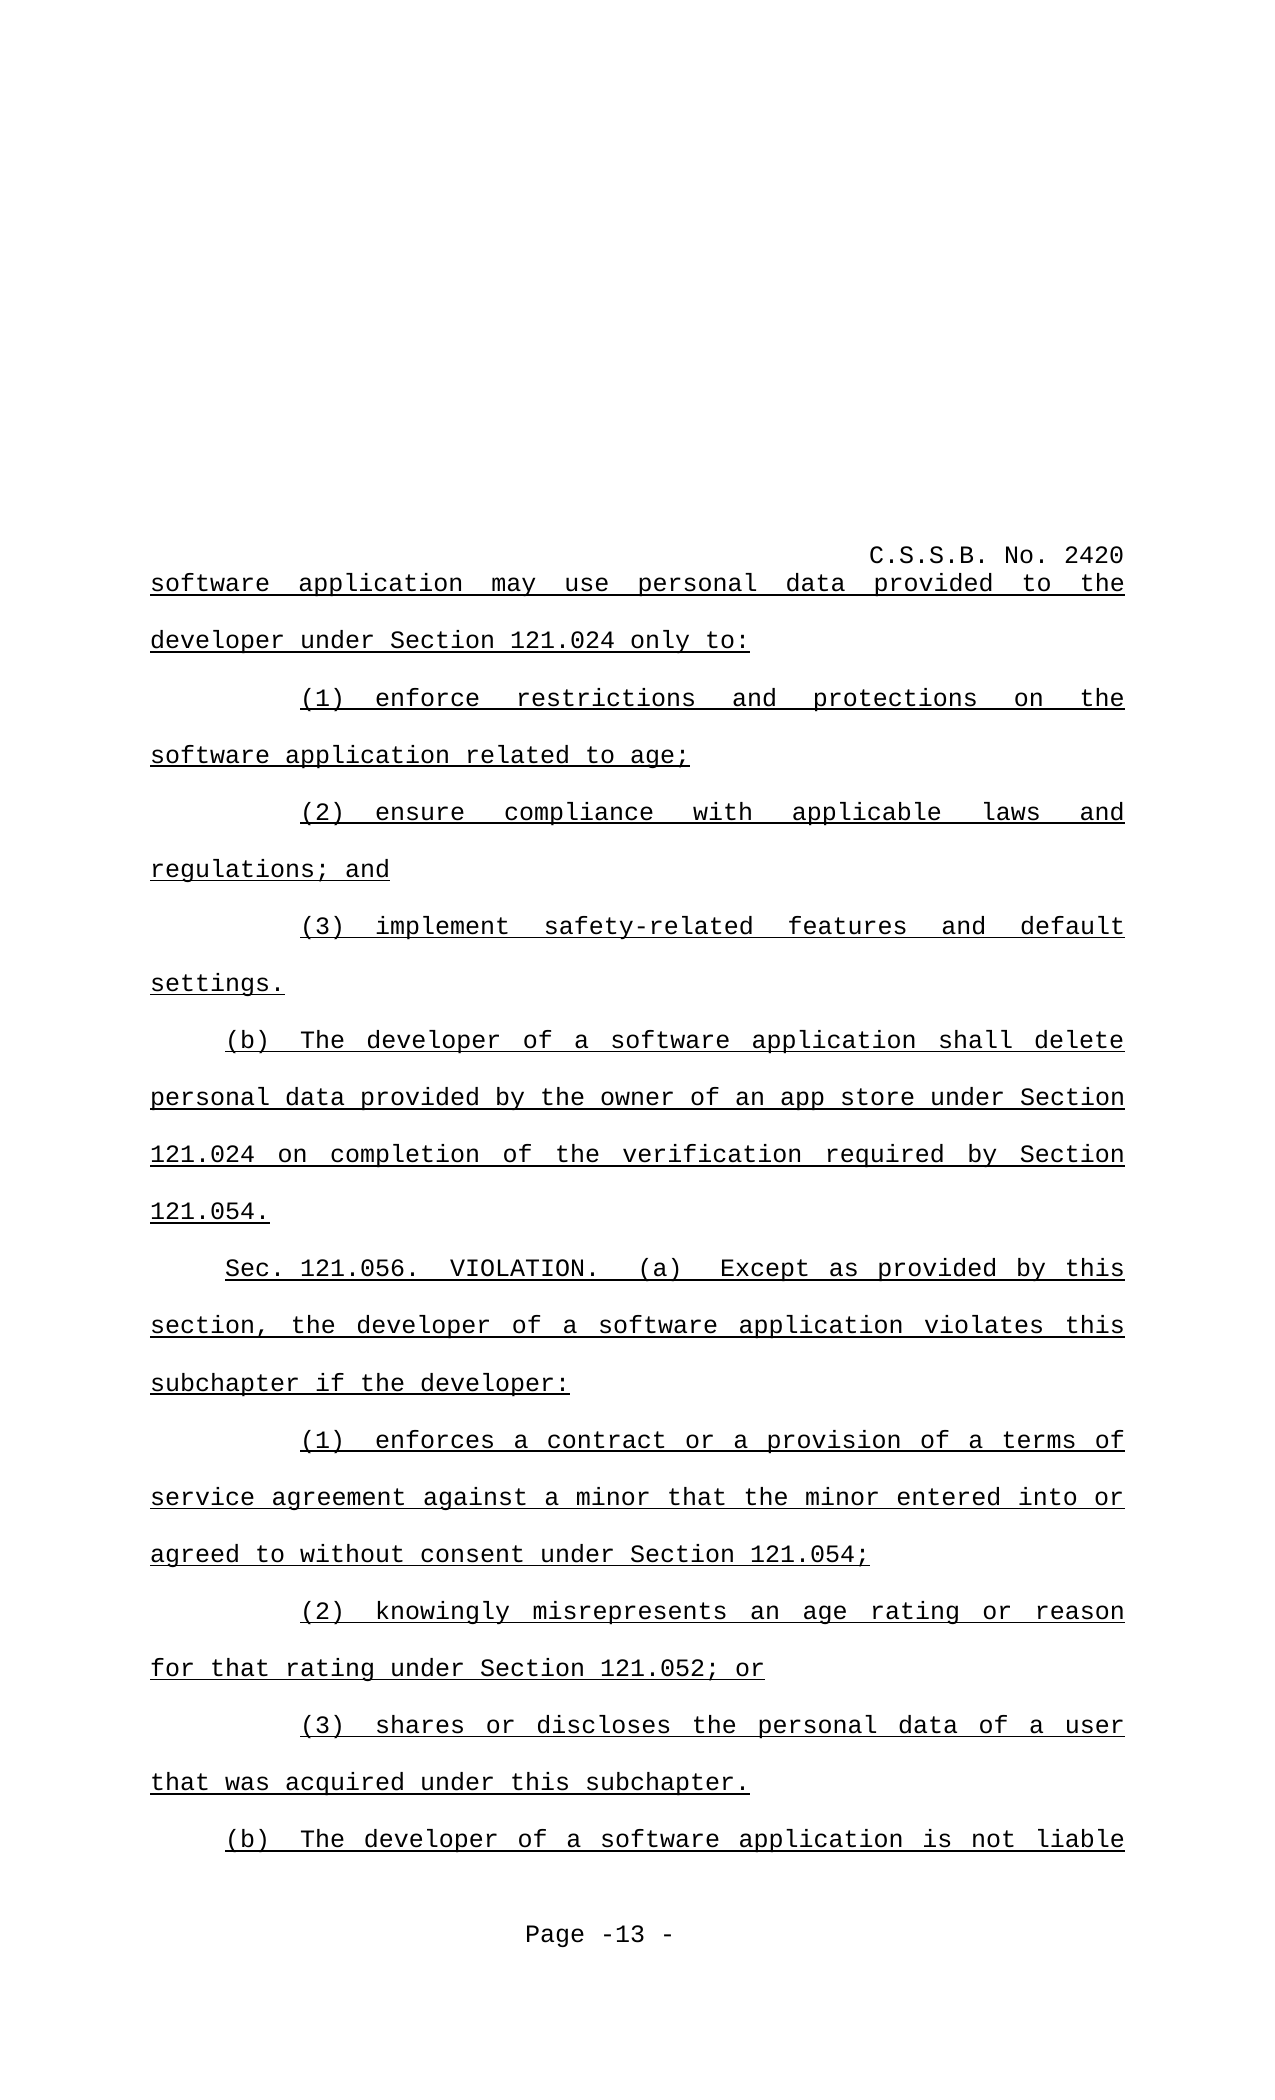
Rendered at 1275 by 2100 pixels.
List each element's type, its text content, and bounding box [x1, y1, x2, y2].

text (1) enforces a contract or a provision of a terms of service agreement against a minor that the minor entered into or agreed to without consent under Section 121.054; [150, 1509, 1125, 1570]
text (2) ensure compliance with applicable laws and regulations; and [150, 799, 1125, 885]
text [150, 571, 1125, 594]
text (3) implement safety-related features and default settings. [150, 913, 1125, 999]
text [150, 1827, 1125, 1855]
text Sec. 121.056. VIOLATION. (a) Except as provided by this section, the developer of a software application violates this subchapter if the developer: [150, 1338, 1125, 1398]
text (b) The developer of a software application shall delete personal data provided by the owner of an app store under Section 121.024 on completion of the verification required by Section 121.054. [150, 1167, 1125, 1227]
text (3) shares or discloses the personal data of a user that was acquired under this subchapter. [150, 1712, 1125, 1798]
text Sec. 121.056. VIOLATION. (a) Except as provided by this section, the developer of a software application violates this subchapter if the developer: [150, 1256, 1125, 1336]
text (b) The developer of a software application shall delete personal data provided by the owner of an app store under Section 121.024 on completion of the verification required by Section 121.054. [150, 1110, 1125, 1165]
text (2) knowingly misrepresents an age rating or reason for that rating under Section 121.052; or [150, 1598, 1125, 1684]
text (1) enforces a contract or a provision of a terms of service agreement against a minor that the minor entered into or agreed to without consent under Section 121.054; [150, 1427, 1125, 1508]
text (b) The developer of a software application shall delete personal data provided by the owner of an app store under Section 121.024 on completion of the verification required by Section 121.054. [150, 1027, 1125, 1108]
text (1) enforce restrictions and protections on the software application related to age; [150, 685, 1125, 771]
